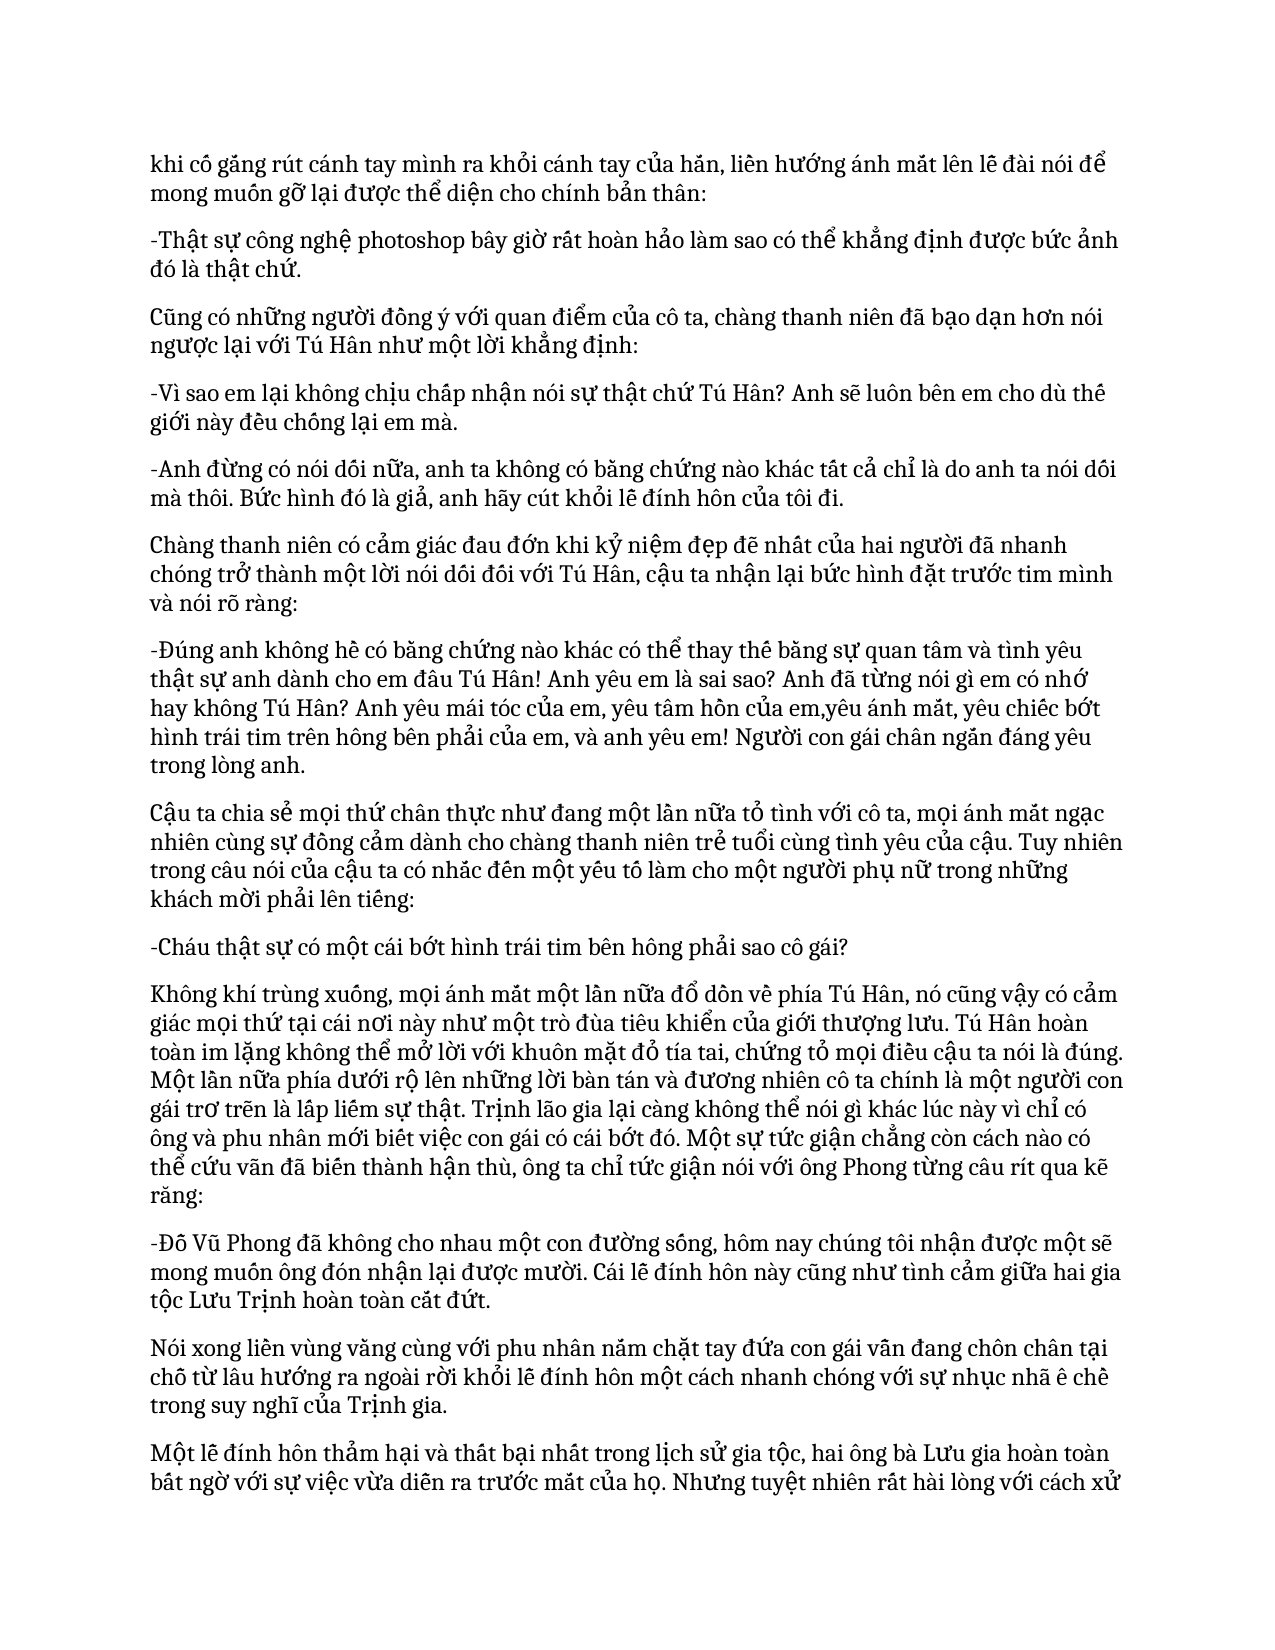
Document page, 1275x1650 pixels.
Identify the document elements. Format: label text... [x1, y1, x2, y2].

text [150, 150, 1125, 207]
text -Đúng anh không hề có bằng chứng nào khác có thể thay thế bằng sự quan tâm và tình yêu thật sự anh dành cho em đâu Tú Hân! Anh yêu em là sai sao? Anh đã từng nói gì em có nhớ hay không Tú Hân? Anh yêu mái tóc của em, yêu tâm hồn của em,yêu ánh mắt, yêu chiếc bớt hình trái tim trên hông bên phải của em, và anh yêu em! Người con gái chân ngắn đáng yêu trong lòng anh. [150, 636, 1125, 780]
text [150, 1439, 1125, 1496]
text -Thật sự công nghệ photoshop bây giờ rất hoàn hảo làm sao có thể khẳng định được bức ảnh đó là thật chứ. [150, 226, 1125, 284]
text Không khí trùng xuống, mọi ánh mắt một lần nữa đổ dồn về phía Tú Hân, nó cũng vậy có cảm giác mọi thứ tại cái nơi này như một trò đùa tiêu khiển của giới thượng lưu. Tú Hân hoàn toàn im lặng không thể mở lời với khuôn mặt đỏ tía tai, chứng tỏ mọi điều cậu ta nói là đúng. Một lần nữa phía dưới rộ lên những lời bàn tán và đương nhiên cô ta chính là một người con gái trơ trẽn là lấp liếm sự thật. Trịnh lão gia lại càng không thể nói gì khác lúc này vì chỉ có ông và phu nhân mới biết việc con gái có cái bớt đó. Một sự tức giận chẳng còn cách nào có thể cứu vãn đã biến thành hận thù, ông ta chỉ tức giận nói với ông Phong từng câu rít qua kẽ răng: [150, 980, 1125, 1210]
text -Vì sao em lại không chịu chấp nhận nói sự thật chứ Tú Hân? Anh sẽ luôn bên em cho dù thế giới này đều chống lại em mà. [150, 379, 1125, 436]
text Nói xong liền vùng vằng cùng với phu nhân nắm chặt tay đứa con gái vẫn đang chôn chân tại chỗ từ lâu hướng ra ngoài rời khỏi lễ đính hôn một cách nhanh chóng với sự nhục nhã ê chề trong suy nghĩ của Trịnh gia. [150, 1334, 1125, 1420]
text Cậu ta chia sẻ mọi thứ chân thực như đang một lần nữa tỏ tình với cô ta, mọi ánh mắt ngạc nhiên cùng sự đồng cảm dành cho chàng thanh niên trẻ tuổi cùng tình yêu của cậu. Tuy nhiên trong câu nói của cậu ta có nhắc đến một yếu tố làm cho một người phụ nữ trong những khách mời phải lên tiếng: [150, 799, 1125, 914]
text -Anh đừng có nói dối nữa, anh ta không có bằng chứng nào khác tất cả chỉ là do anh ta nói dối mà thôi. Bức hình đó là giả, anh hãy cút khỏi lễ đính hôn của tôi đi. [150, 455, 1125, 512]
text -Đỗ Vũ Phong đã không cho nhau một con đường sống, hôm nay chúng tôi nhận được một sẽ mong muốn ông đón nhận lại được mười. Cái lễ đính hôn này cũng như tình cảm giữa hai gia tộc Lưu Trịnh hoàn toàn cắt đứt. [150, 1229, 1125, 1315]
text Cũng có những người đồng ý với quan điểm của cô ta, chàng thanh niên đã bạo dạn hơn nói ngược lại với Tú Hân như một lời khẳng định: [150, 302, 1125, 360]
text Chàng thanh niên có cảm giác đau đớn khi kỷ niệm đẹp đẽ nhất của hai người đã nhanh chóng trở thành một lời nói dối đối với Tú Hân, cậu ta nhận lại bức hình đặt trước tim mình và nói rõ ràng: [150, 531, 1125, 617]
text -Cháu thật sự có một cái bớt hình trái tim bên hông phải sao cô gái? [150, 932, 1125, 961]
